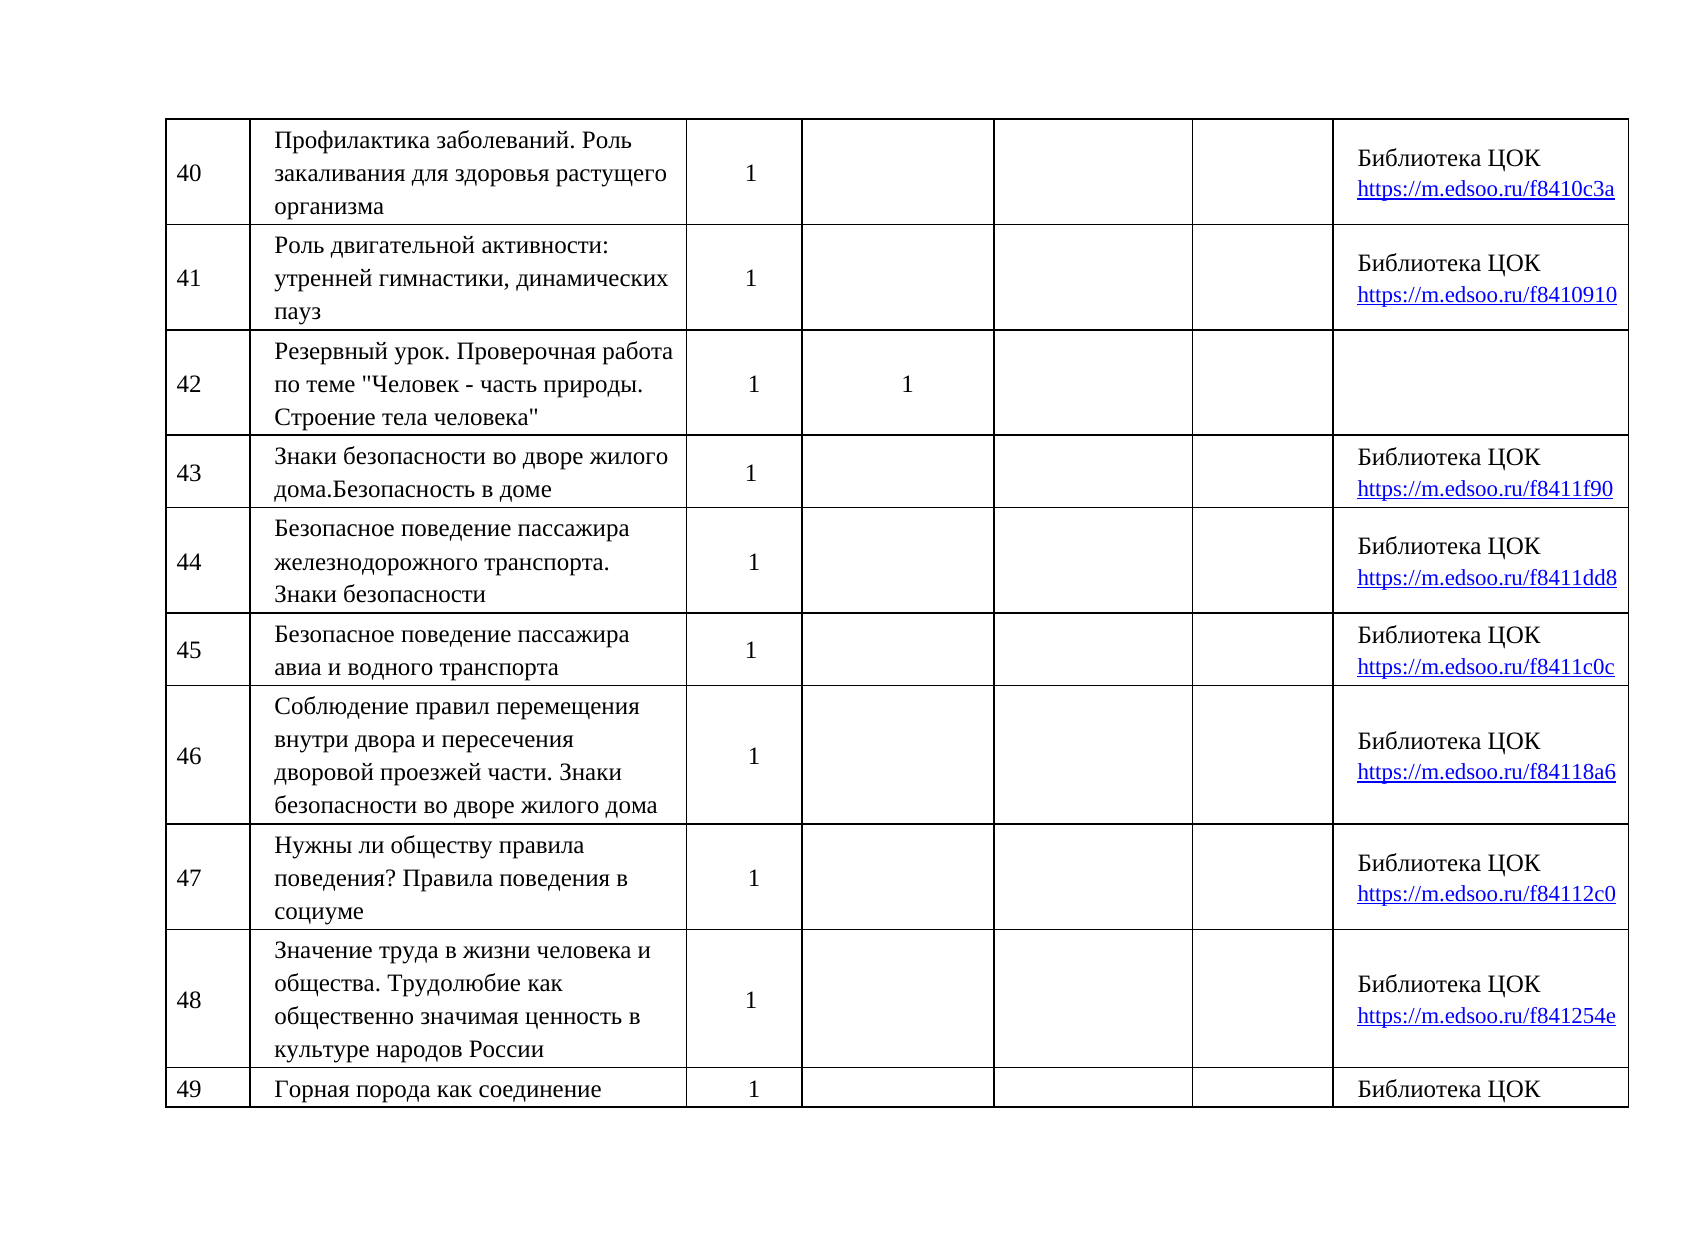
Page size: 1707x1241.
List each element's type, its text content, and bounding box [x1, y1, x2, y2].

table_cell 1 [687, 436, 801, 507]
table_cell 1 [687, 825, 801, 928]
table_cell 1 [803, 331, 993, 434]
table_cell [803, 1068, 993, 1106]
table_cell [803, 225, 993, 329]
table_cell Библиотека ЦОК https://m.edsoo.ru/f8411dd8 [1334, 508, 1628, 612]
table_cell Библиотека ЦОК https://m.edsoo.ru/f841254e [1334, 930, 1628, 1067]
table_cell 1 [687, 614, 801, 684]
table_cell [995, 614, 1192, 684]
table_cell [803, 508, 993, 612]
table_cell [1193, 614, 1332, 684]
table_cell 40 [167, 120, 249, 223]
table_cell 41 [167, 225, 249, 329]
table_cell Библиотека ЦОК https://m.edsoo.ru/f84112c0 [1334, 825, 1628, 928]
table_cell Безопасное поведение пассажира авиа и водного транспорта [251, 614, 686, 684]
table_cell [1334, 331, 1628, 434]
table_cell Знаки безопасности во дворе жилого дома.Безопасность в доме [251, 436, 686, 507]
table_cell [251, 1068, 686, 1106]
table_cell Резервный урок. Проверочная работа по теме "Человек - часть природы. Строение тела человека" [251, 331, 686, 434]
table_cell [803, 686, 993, 823]
table_cell Нужны ли обществу правила поведения? Правила поведения в социуме [251, 825, 686, 928]
table_cell Библиотека ЦОК https://m.edsoo.ru/f84118a6 [1334, 686, 1628, 823]
table_cell 1 [687, 508, 801, 612]
table_cell 49 [167, 1068, 249, 1106]
table_cell Соблюдение правил перемещения внутри двора и пересечения дворовой проезжей части. Знаки безопасности во дворе жилого дома [251, 686, 686, 823]
table_cell [995, 1068, 1192, 1106]
table_cell [1193, 825, 1332, 928]
table_cell 1 [687, 331, 801, 434]
table_cell [1193, 436, 1332, 507]
table_cell [995, 930, 1192, 1067]
table_cell 43 [167, 436, 249, 507]
table_cell Безопасное поведение пассажира железнодорожного транспорта. Знаки безопасности [251, 508, 686, 612]
table_cell 1 [687, 686, 801, 823]
table_cell Профилактика заболеваний. Роль закаливания для здоровья растущего организма [251, 120, 686, 223]
table_cell [803, 930, 993, 1067]
table_cell 1 [687, 930, 801, 1067]
table_cell [1193, 225, 1332, 329]
table_cell [995, 508, 1192, 612]
table_cell [803, 825, 993, 928]
table_cell Библиотека ЦОК https://m.edsoo.ru/f8411f90 [1334, 436, 1628, 507]
table_cell [995, 331, 1192, 434]
table_cell Роль двигательной активности: утренней гимнастики, динамических пауз [251, 225, 686, 329]
table_cell Библиотека ЦОК https://m.edsoo.ru/f8410c3a [1334, 120, 1628, 223]
table_cell [803, 120, 993, 223]
table_cell [995, 825, 1192, 928]
table_cell [1193, 930, 1332, 1067]
table_cell [995, 686, 1192, 823]
table_cell [1193, 1068, 1332, 1106]
table_cell Библиотека ЦОК https://m.edsoo.ru/f8410910 [1334, 225, 1628, 329]
table_cell 45 [167, 614, 249, 684]
table_cell [1193, 508, 1332, 612]
table_cell [1193, 331, 1332, 434]
table_cell 48 [167, 930, 249, 1067]
table_cell 1 [687, 225, 801, 329]
table_cell Значение труда в жизни человека и общества. Трудолюбие как общественно значимая ценность в культуре народов России [251, 930, 686, 1067]
table_cell [995, 120, 1192, 223]
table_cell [1334, 1068, 1628, 1106]
table_cell 1 [687, 1068, 801, 1106]
table_cell 47 [167, 825, 249, 928]
table_cell [995, 225, 1192, 329]
table_cell [803, 614, 993, 684]
table_cell Библиотека ЦОК https://m.edsoo.ru/f8411c0c [1334, 614, 1628, 684]
table_cell 44 [167, 508, 249, 612]
table_cell [995, 436, 1192, 507]
table_cell 1 [687, 120, 801, 223]
table_cell 42 [167, 331, 249, 434]
table_cell [803, 436, 993, 507]
table_cell [1193, 120, 1332, 223]
table_cell 46 [167, 686, 249, 823]
table_cell [1193, 686, 1332, 823]
